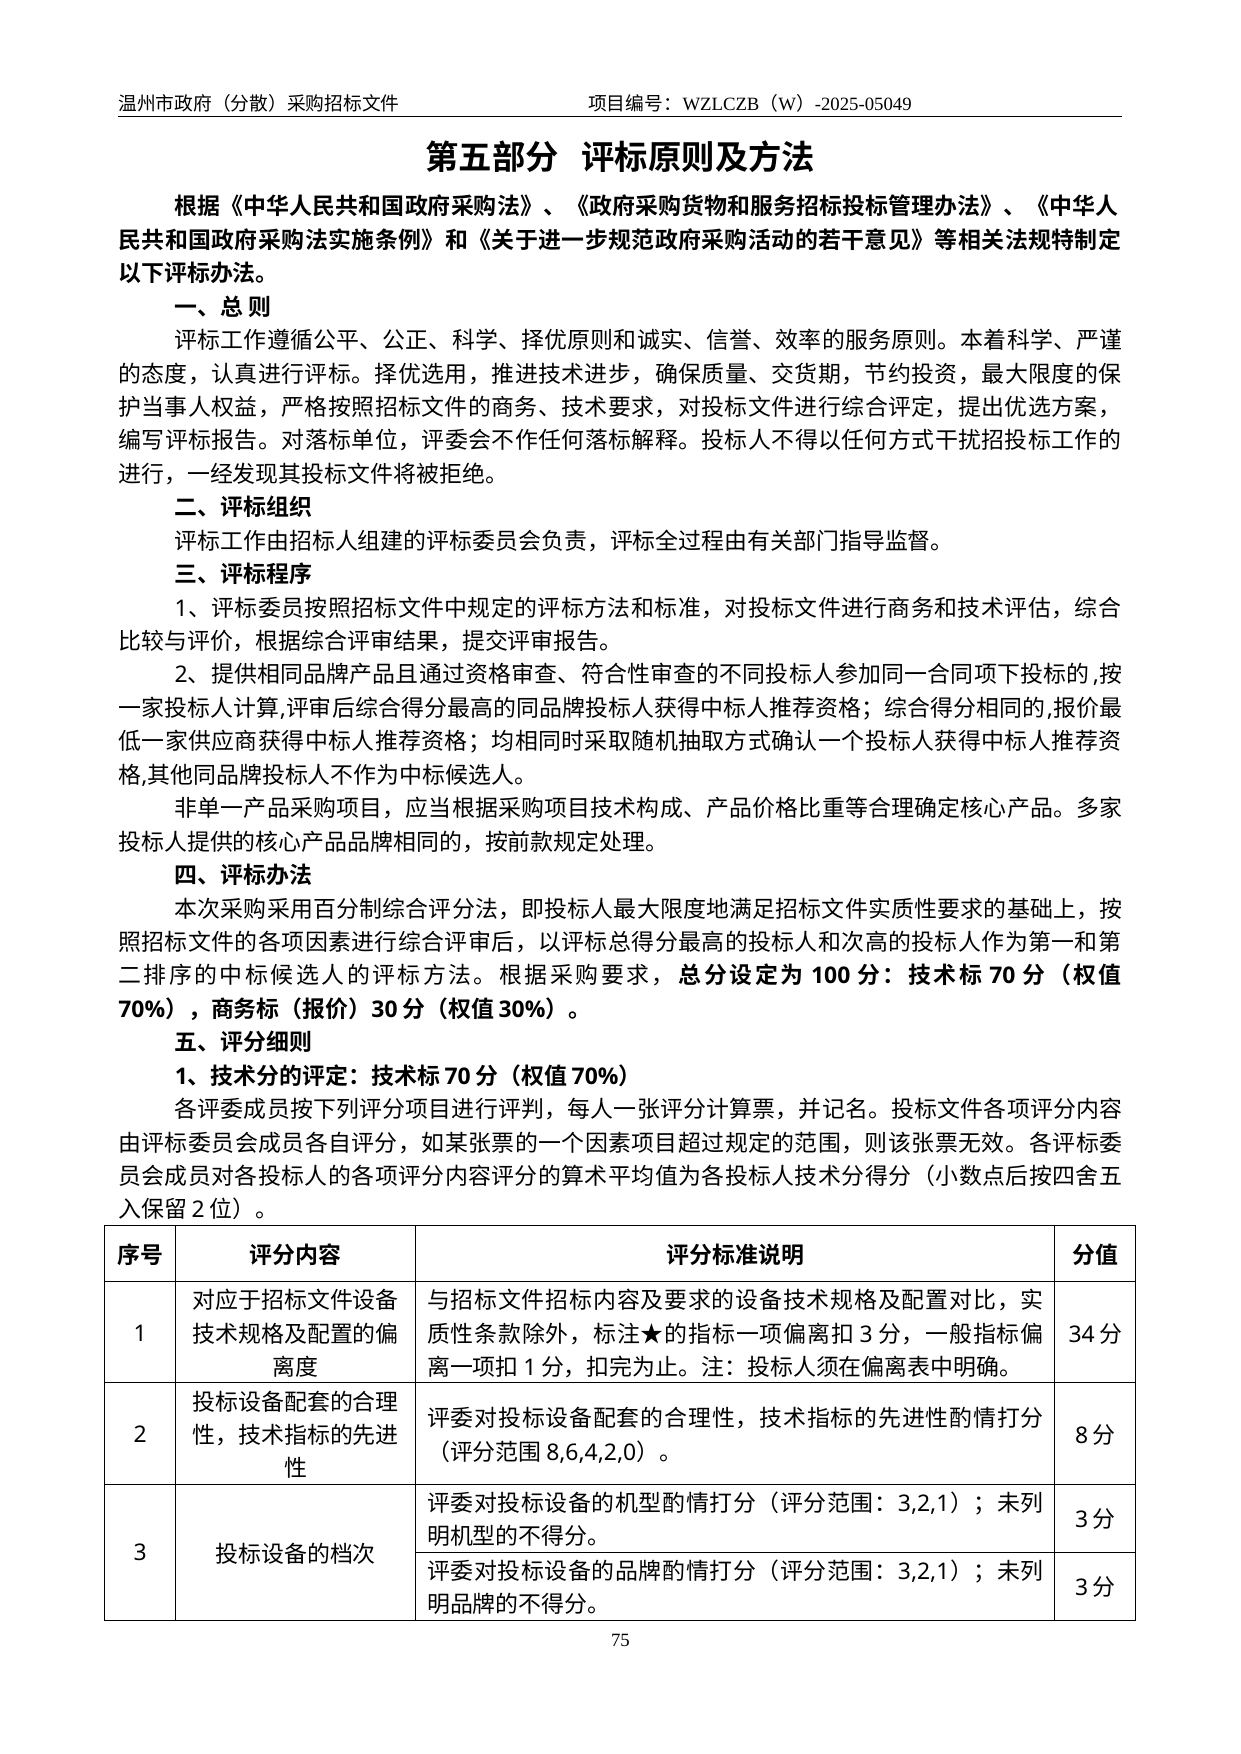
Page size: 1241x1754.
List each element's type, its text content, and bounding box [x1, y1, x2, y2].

table_cell 评委对投标设备的机型酌情打分（评分范围：3,2,1）；未列明机型的不得分。 [416, 1485, 1054, 1552]
text 各评委成员按下列评分项目进行评判，每人一张评分计算票，并记名。投标文件各项评分内容由评标委员会成员各自评分，如某张票的一个因素项目超过规定的范围，则该张票无效。各评标委员会成员对各投标人的各项评分内容评分的算术平均值为各投标人技术分得分（小数点后按四舍五入保留2位）。 [118, 1091, 1122, 1225]
table_cell 评委对投标设备的品牌酌情打分（评分范围：3,2,1）；未列明品牌的不得分。 [416, 1553, 1054, 1619]
table_cell 3 [105, 1485, 175, 1619]
text 根据《中华人民共和国政府采购法》、《政府采购货物和服务招标投标管理办法》、《中华人民共和国政府采购法实施条例》和《关于进一步规范政府采购活动的若干意见》等相关法规特制定以下评标办法。 [118, 188, 1122, 288]
table_cell 3分 [1055, 1485, 1135, 1552]
table_header 评分内容 [176, 1226, 415, 1281]
table_cell 投标设备的档次 [176, 1485, 415, 1619]
text 1、评标委员按照招标文件中规定的评标方法和标准，对投标文件进行商务和技术评估，综合比较与评价，根据综合评审结果，提交评审报告。 [118, 589, 1122, 656]
table_cell 8分 [1055, 1383, 1135, 1484]
list 评分细则 [118, 1024, 1122, 1057]
text 四、评标办法 [118, 857, 1122, 890]
table_header 评分标准说明 [416, 1226, 1054, 1281]
text 三、评标程序 [118, 556, 1122, 589]
table_cell 34分 [1055, 1282, 1135, 1382]
text 本次采购采用百分制综合评分法，即投标人最大限度地满足招标文件实质性要求的基础上，按照招标文件的各项因素进行综合评审后，以评标总得分最高的投标人和次高的投标人作为第一和第二排序的中标候选人的评标方法。根据采购要求，总分设定为100分：技术标70分（权值70%），商务标（报价）30分（权值30%）。 [118, 890, 1122, 1024]
text 二、评标组织 [118, 489, 1122, 522]
table_header 序号 [105, 1226, 175, 1281]
table_cell 与招标文件招标内容及要求的设备技术规格及配置对比，实质性条款除外，标注★的指标一项偏离扣3分，一般指标偏离一项扣1分，扣完为止。注：投标人须在偏离表中明确。 [416, 1282, 1054, 1382]
text 一、总 则 [118, 288, 1122, 322]
text 非单一产品采购项目，应当根据采购项目技术构成、产品价格比重等合理确定核心产品。多家投标人提供的核心产品品牌相同的，按前款规定处理。 [118, 790, 1122, 857]
table_cell 1 [105, 1282, 175, 1382]
table_cell 2 [105, 1383, 175, 1484]
table_header 分值 [1055, 1226, 1135, 1281]
table_cell 对应于招标文件设备技术规格及配置的偏离度 [176, 1282, 415, 1382]
text 1、技术分的评定：技术标70分（权值70%） [118, 1057, 1122, 1091]
subtitle 第五部分 评标原则及方法 [118, 121, 1122, 188]
text 2、提供相同品牌产品且通过资格审查、符合性审查的不同投标人参加同一合同项下投标的,按一家投标人计算,评审后综合得分最高的同品牌投标人获得中标人推荐资格；综合得分相同的,报价最低一家供应商获得中标人推荐资格；均相同时采取随机抽取方式确认一个投标人获得中标人推荐资格,其他同品牌投标人不作为中标候选人。 [118, 656, 1122, 790]
table_cell 3分 [1055, 1553, 1135, 1619]
text 评标工作由招标人组建的评标委员会负责，评标全过程由有关部门指导监督。 [118, 522, 1122, 556]
text 评标工作遵循公平、公正、科学、择优原则和诚实、信誉、效率的服务原则。本着科学、严谨的态度，认真进行评标。择优选用，推进技术进步，确保质量、交货期，节约投资，最大限度的保护当事人权益，严格按照招标文件的商务、技术要求，对投标文件进行综合评定，提出优选方案，编写评标报告。对落标单位，评委会不作任何落标解释。投标人不得以任何方式干扰招投标工作的进行，一经发现其投标文件将被拒绝。 [118, 322, 1122, 489]
table_cell 投标设备配套的合理性，技术指标的先进性 [176, 1383, 415, 1484]
table_cell 评委对投标设备配套的合理性，技术指标的先进性酌情打分（评分范围8,6,4,2,0）。 [416, 1383, 1054, 1484]
